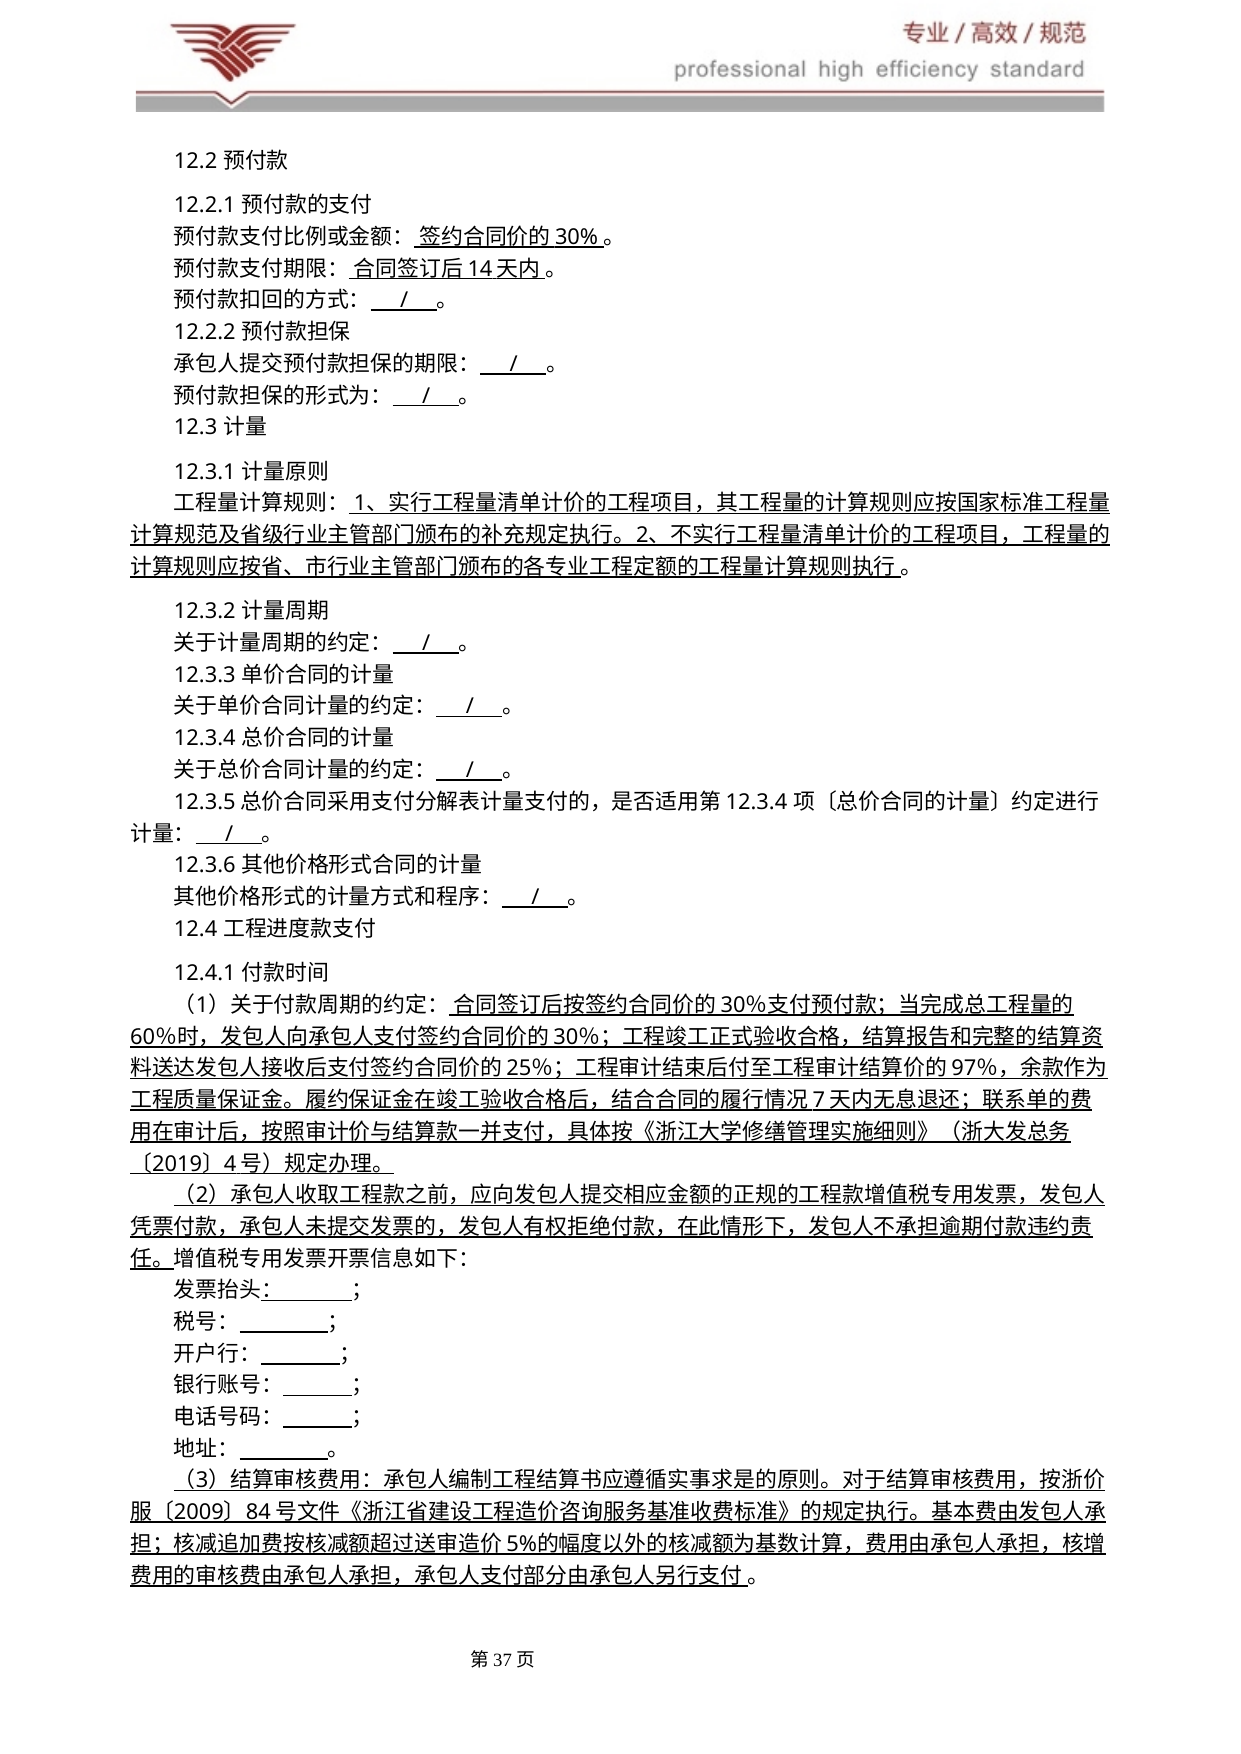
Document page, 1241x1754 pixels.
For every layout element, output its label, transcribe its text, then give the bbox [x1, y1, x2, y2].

text 关于计量周期的约定： / 。 [130, 625, 1110, 657]
text 关于总价合同计量的约定： / 。 [130, 752, 1110, 784]
text （1）关于付款周期的约定： 合同签订后按签约合同价的30％支付预付款；当完成总工程量的60％时，发包人向承包人支付签约合同价的30％；工程竣工正式验收合格，结算报告和完整的结算资料送达发包人接收后支付签约合同价的25％；工程审计结束后付至工程审计结算价的97％，余款作为工程质量保证金。履约保证金在竣工验收合格后，结合合同的履行情况7天内无息退还；联系单的费用在审计后，按照审计价与结算款一并支付，具体按《浙江大学修缮管理实施细则》（浙大发总务〔2019〕4号）规定办理。 [130, 987, 1110, 1177]
text 12.3.4 总价合同的计量 [130, 720, 1110, 752]
text 地址： 。 [130, 1431, 1110, 1462]
text 发票抬头： ； [130, 1272, 1110, 1304]
text 12.3.2 计量周期 [130, 593, 1110, 625]
text 12.3.5总价合同采用支付分解表计量支付的，是否适用第12.3.4 项〔总价合同的计量〕约定进行计量： / 。 [130, 784, 1110, 847]
text 12.3.1 计量原则 [130, 454, 1110, 485]
picture [135, 0, 1105, 112]
text 预付款支付比例或金额： 签约合同价的30% 。 [130, 219, 1110, 251]
text 税号： ； [130, 1304, 1110, 1336]
text 12.2 预付款 [130, 143, 1110, 174]
text 12.2.2 预付款担保 [130, 314, 1110, 346]
text 12.4 工程进度款支付 [130, 911, 1110, 943]
text 预付款支付期限： 合同签订后14天内 。 [130, 251, 1110, 282]
text 工程量计算规则： 1、实行工程量清单计价的工程项目，其工程量的计算规则应按国家标准工程量计算规范及省级行业主管部门颁布的补充规定执行。2、不实行工程量清单计价的工程项目，工程量的计算规则应按省、市行业主管部门颁布的各专业工程定额的工程量计算规则执行 。 [130, 485, 1110, 544]
text （3）结算审核费用：承包人编制工程结算书应遵循实事求是的原则。对于结算审核费用，按浙价服〔2009〕84号文件《浙江省建设工程造价咨询服务基准收费标准》的规定执行。基本费由发包人承担；核减追加费按核减额超过送审造价5%的幅度以外的核减额为基数计算，费用由承包人承担，核增费用的审核费由承包人承担，承包人支付部分由承包人另行支付 。 [130, 1462, 1110, 1589]
text 12.3.3 单价合同的计量 [130, 657, 1110, 688]
text 预付款扣回的方式： / 。 [130, 282, 1110, 314]
text 工程量计算规则： 1、实行工程量清单计价的工程项目，其工程量的计算规则应按国家标准工程量计算规范及省级行业主管部门颁布的补充规定执行。2、不实行工程量清单计价的工程项目，工程量的计算规则应按省、市行业主管部门颁布的各专业工程定额的工程量计算规则执行 。 [130, 546, 1110, 581]
text 电话号码： ； [130, 1399, 1110, 1431]
text 12.3.6 其他价格形式合同的计量 [130, 847, 1110, 879]
text （2）承包人收取工程款之前，应向发包人提交相应金额的正规的工程款增值税专用发票，发包人凭票付款，承包人未提交发票的，发包人有权拒绝付款，在此情形下，发包人不承担逾期付款违约责任。增值税专用发票开票信息如下： [130, 1177, 1110, 1272]
text 12.3 计量 [130, 409, 1110, 441]
text 预付款担保的形式为： / 。 [130, 378, 1110, 409]
text 关于单价合同计量的约定： / 。 [130, 688, 1110, 720]
text 承包人提交预付款担保的期限： / 。 [130, 346, 1110, 378]
text 12.2.1 预付款的支付 [130, 187, 1110, 219]
text 12.4.1 付款时间 [130, 955, 1110, 987]
text 银行账号： ； [130, 1367, 1110, 1399]
text 开户行： ； [130, 1336, 1110, 1367]
text 其他价格形式的计量方式和程序： / 。 [130, 879, 1110, 911]
